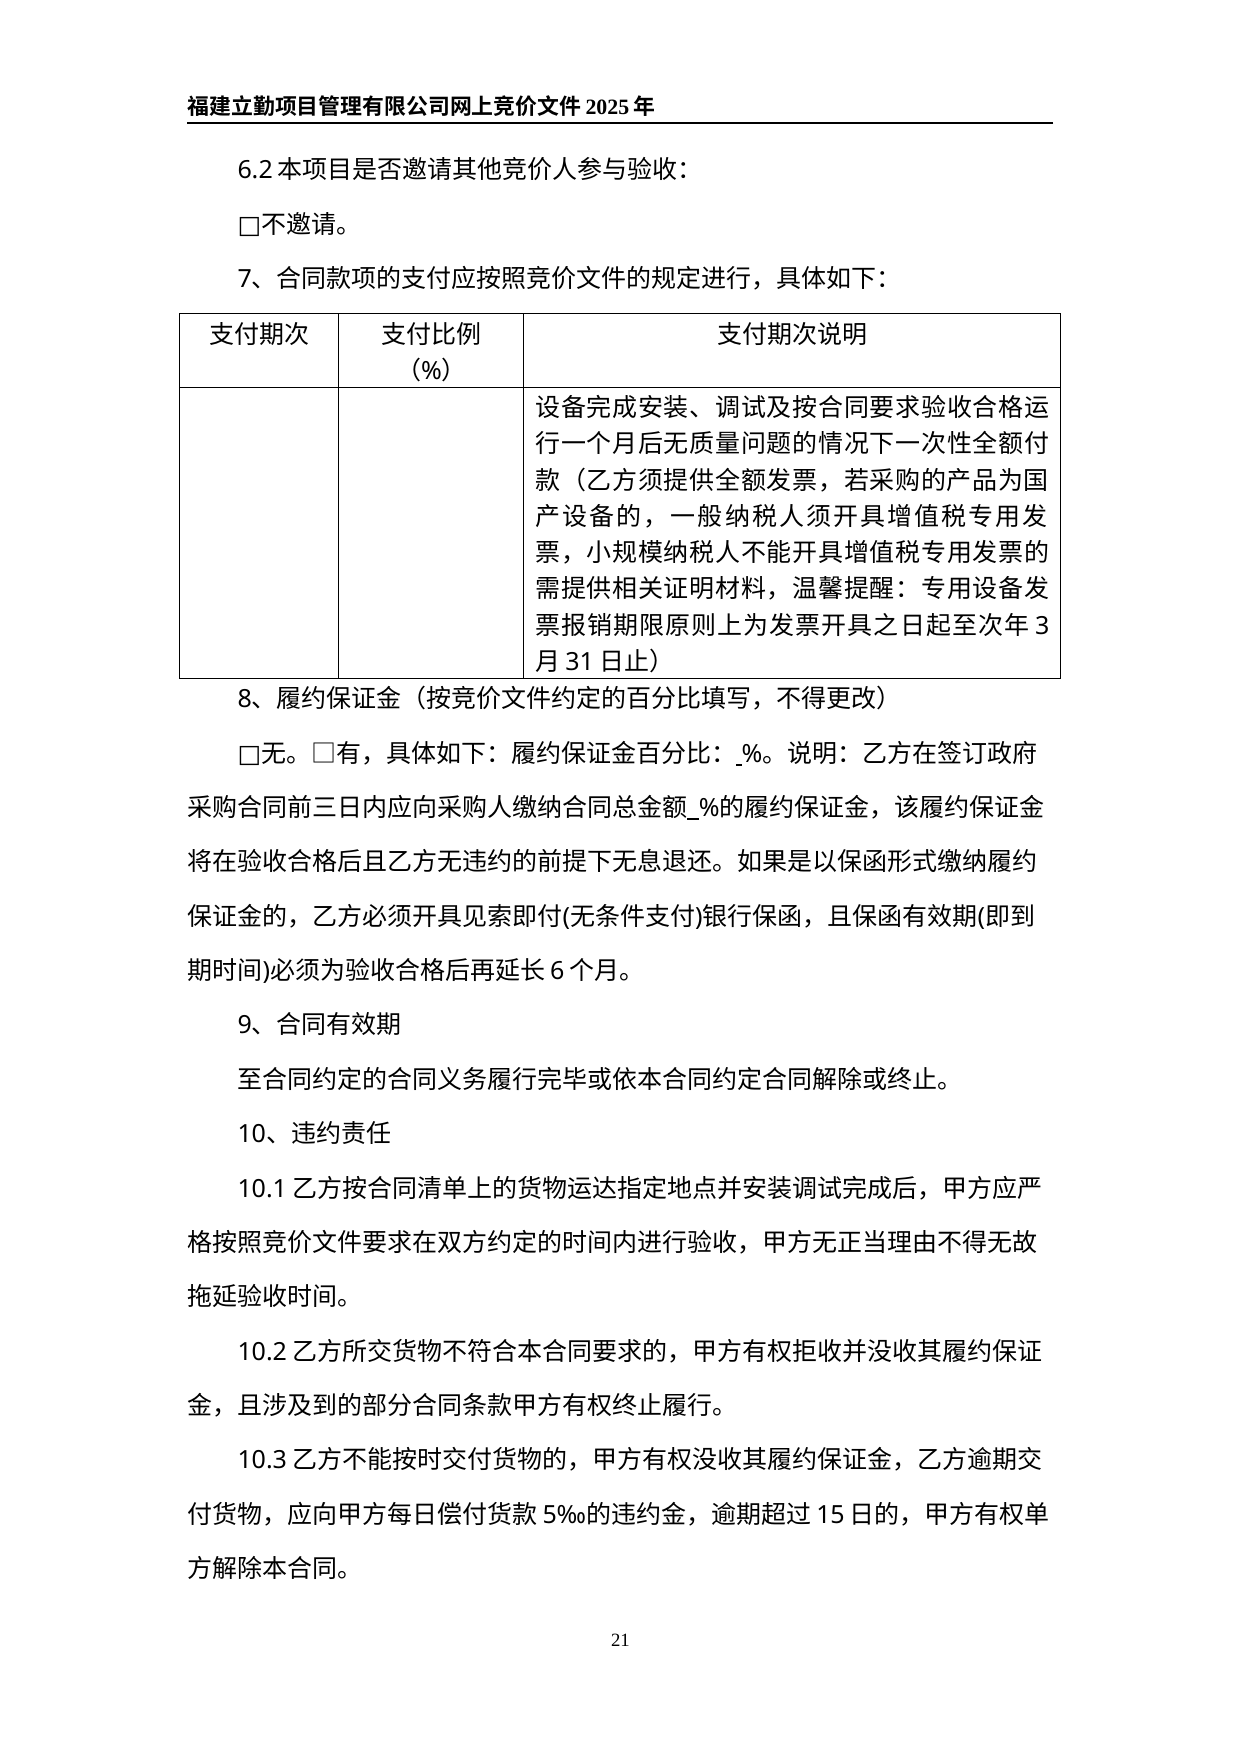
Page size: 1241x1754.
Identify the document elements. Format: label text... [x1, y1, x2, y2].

text 至合同约定的合同义务履行完毕或依本合同约定合同解除或终止。 [187, 1059, 1053, 1096]
table_cell 设备完成安装、调试及按合同要求验收合格运行一个月后无质量问题的情况下一次性全额付款（乙方须提供全额发票，若采购的产品为国产设备的，一般纳税人须开具增值税专用发票，小规模纳税人不能开具增值税专用发票的需提供相关证明材料，温馨提醒：专用设备发票报销期限原则上为发票开具之日起至次年3月31日止） [524, 388, 1060, 678]
table_cell [339, 388, 523, 678]
table_header 支付期次说明 [524, 314, 1060, 387]
text 10.1乙方按合同清单上的货物运达指定地点并安装调试完成后，甲方应严格按照竞价文件要求在双方约定的时间内进行验收，甲方无正当理由不得无故拖延验收时间。 [187, 1168, 1053, 1313]
text 10.2乙方所交货物不符合本合同要求的，甲方有权拒收并没收其履约保证金，且涉及到的部分合同条款甲方有权终止履行。 [187, 1331, 1053, 1422]
text 10、违约责任 [187, 1114, 1053, 1150]
text 10.3乙方不能按时交付货物的，甲方有权没收其履约保证金，乙方逾期交付货物，应向甲方每日偿付货款5‰的违约金，逾期超过15日的，甲方有权单方解除本合同。 [187, 1440, 1053, 1585]
text □无。□有，具体如下：履约保证金百分比： %。说明：乙方在签订政府采购合同前三日内应向采购人缴纳合同总金额 %的履约保证金，该履约保证金将在验收合格后且乙方无违约的前提下无息退还。如果是以保函形式缴纳履约保证金的，乙方必须开具见索即付(无条件支付)银行保函，且保函有效期(即到期时间)必须为验收合格后再延长6个月。 [187, 733, 1053, 987]
text 6.2本项目是否邀请其他竞价人参与验收： [187, 150, 1053, 186]
table_cell [180, 388, 338, 678]
text 8、履约保证金（按竞价文件约定的百分比填写，不得更改） [187, 679, 1053, 715]
text 9、合同有效期 [187, 1005, 1053, 1041]
text 7、合同款项的支付应按照竞价文件的规定进行，具体如下： [187, 259, 1053, 295]
table_header 支付比例（%） [339, 314, 523, 387]
text □不邀请。 [237, 204, 1053, 241]
table_header 支付期次 [180, 314, 338, 387]
